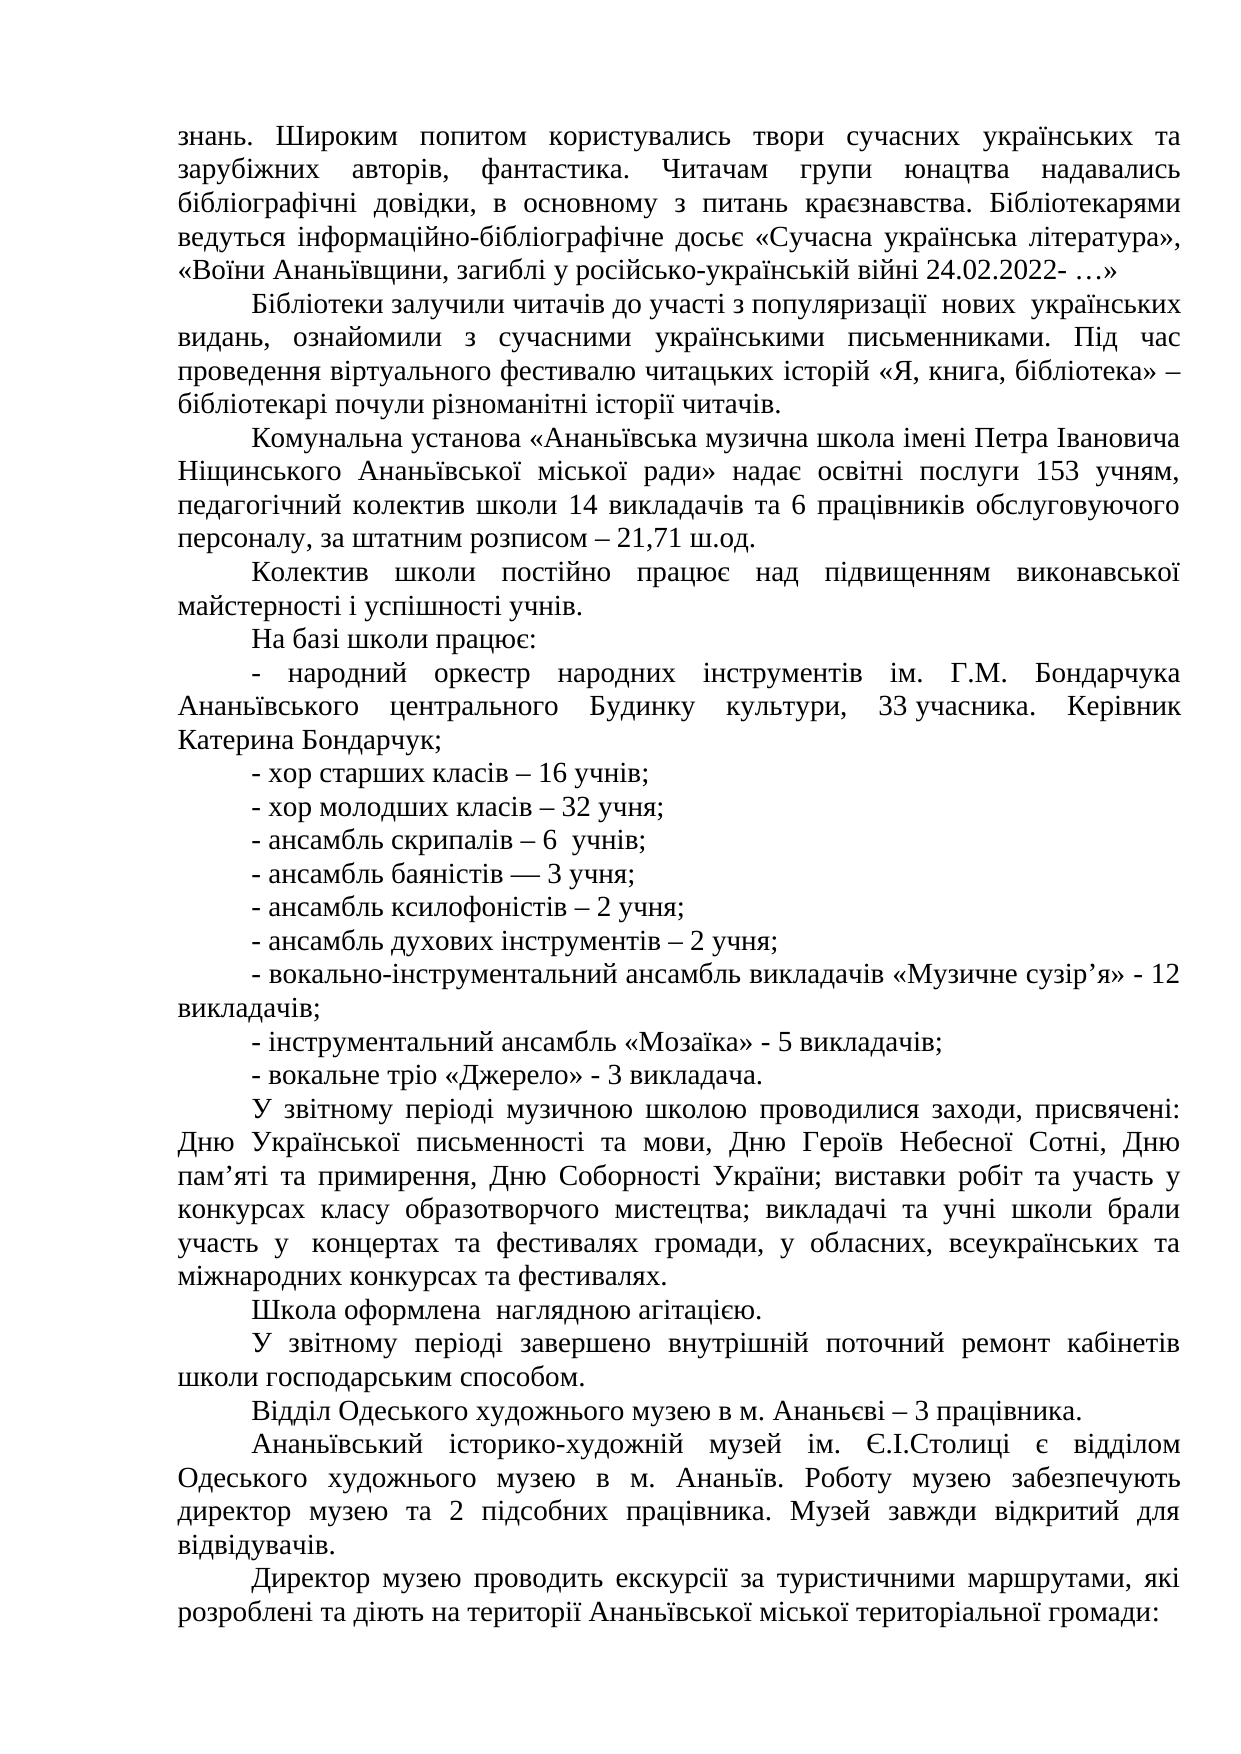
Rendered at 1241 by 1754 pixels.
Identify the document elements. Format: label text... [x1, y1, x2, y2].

text Відділ Одеського художнього музею в м. Ананьєві – 3 працівника. [177, 1393, 1181, 1426]
text - хор молодших класів – 32 учня; [177, 789, 1181, 822]
text - ансамбль духових інструментів – 2 учня; [177, 923, 1181, 957]
text Комунальна установа «Ананьївська музична школа імені Петра Івановича Ніщинського Ананьївської міської ради» надає освітні послуги 153 учням, педагогічний колектив школи 14 викладачів та 6 працівників обслуговуючого персоналу, за штатним розписом – 21,71 ш.од. [177, 420, 1181, 554]
text Ананьївський історико-художній музей ім. Є.І.Столиці є відділом Одеського художнього музею в м. Ананьїв. Роботу музею забезпечують директор музею та 2 підсобних працівника. Музей завжди відкритий для відвідувачів. [177, 1426, 1181, 1560]
text На базі школи працює: [177, 621, 1181, 655]
text У звітному періоді музичною школою проводилися заходи, присвячені: Дню Української письменності та мови, Дню Героїв Небесної Сотні, Дню пам’яті та примирення, Дню Соборності України; виставки робіт та участь у конкурсах класу образотворчого мистецтва; викладачі та учні школи брали участь у концертах та фестивалях громади, у обласних, всеукраїнських та міжнародних конкурсах та фестивалях. [177, 1091, 1181, 1292]
text - інструментальний ансамбль «Мозаїка» - 5 викладачів; [177, 1024, 1181, 1057]
text У звітному періоді завершено внутрішній поточний ремонт кабінетів школи господарським способом. [177, 1326, 1181, 1393]
text Школа оформлена наглядною агітацією. [177, 1292, 1181, 1326]
text - хор старших класів – 16 учнів; [177, 755, 1181, 789]
text - ансамбль скрипалів – 6 учнів; [177, 822, 1181, 856]
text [177, 118, 1181, 286]
text - вокально-інструментальний ансамбль викладачів «Музичне сузір’я» - 12 викладачів; [177, 957, 1181, 1024]
text - ансамбль баяністів — 3 учня; [177, 856, 1181, 889]
text Директор музею проводить екскурсії за туристичними маршрутами, які розроблені та діють на території Ананьївської міської територіальної громади: [177, 1560, 1181, 1627]
text - ансамбль ксилофоністів – 2 учня; [177, 889, 1181, 923]
text - вокальне тріо «Джерело» - 3 викладача. [177, 1057, 1181, 1091]
text Бібліотеки залучили читачів до участі з популяризації нових українських видань, ознайомили з сучасними українськими письменниками. Під час проведення віртуального фестивалю читацьких історій «Я, книга, бібліотека» – бібліотекарі почули різноманітні історії читачів. [177, 286, 1181, 420]
text - народний оркестр народних інструментів ім. Г.М. Бондарчука Ананьївського центрального Будинку культури, 33 учасника. Керівник Катерина Бондарчук; [177, 655, 1181, 755]
text Колектив школи постійно працює над підвищенням виконавської майстерності і успішності учнів. [177, 554, 1181, 621]
